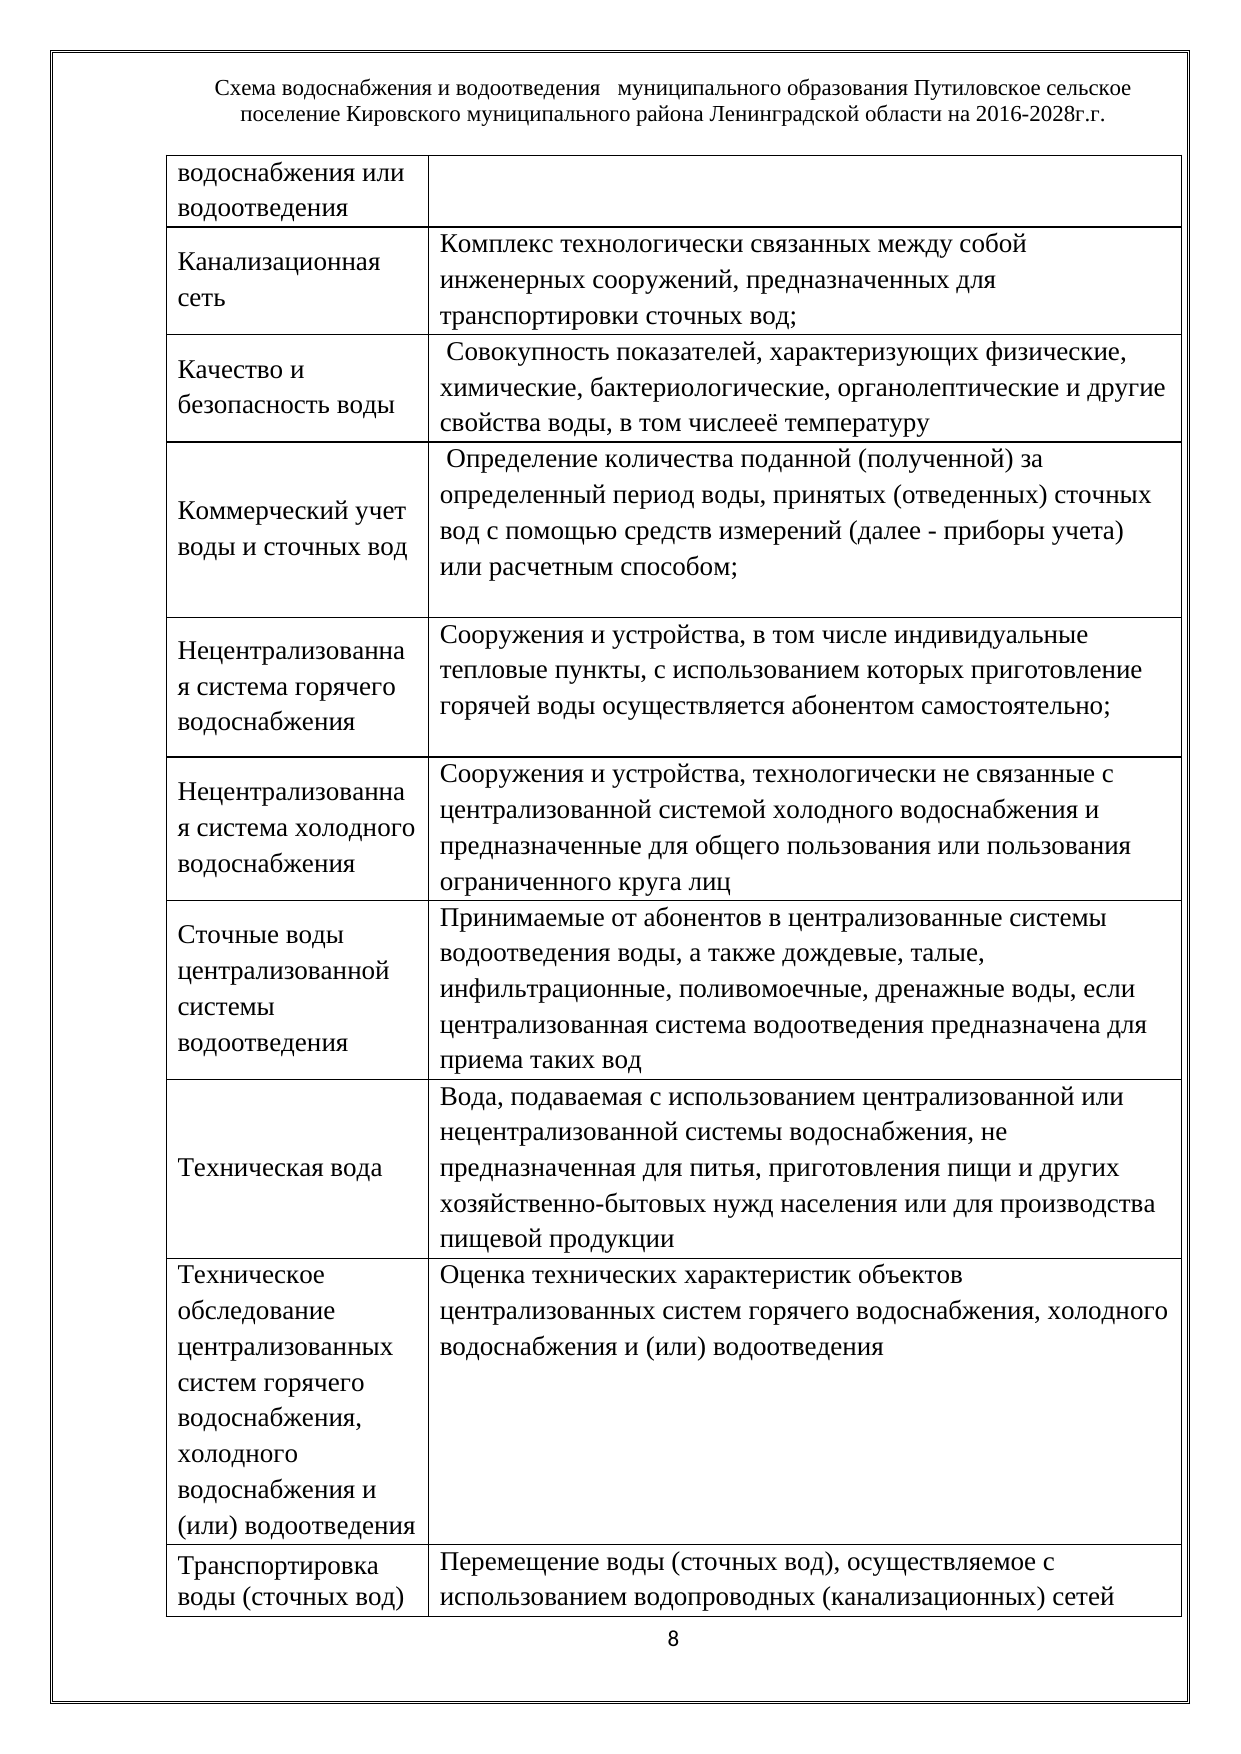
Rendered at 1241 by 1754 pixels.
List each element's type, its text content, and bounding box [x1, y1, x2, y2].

table_cell Вода, подаваемая с использованием централизованной или нецентрализованной системы водоснабжения, не предназначенная для питья, приготовления пищи и других хозяйственно-бытовых нужд населения или для производства пищевой продукции [429, 1080, 1181, 1258]
table_cell Оценка технических характеристик объектов централизованных систем горячего водоснабжения, холодного водоснабжения и (или) водоотведения [429, 1259, 1181, 1544]
table_cell Коммерческий учет воды и сточных вод [167, 443, 428, 617]
table_cell Сооружения и устройства, в том числе индивидуальные тепловые пункты, с использованием которых приготовление горячей воды осуществляется абонентом самостоятельно; [429, 618, 1181, 756]
table_cell Сооружения и устройства, технологически не связанные с централизованной системой холодного водоснабжения и предназначенные для общего пользования или пользования ограниченного круга лиц [429, 758, 1181, 900]
table_cell Качество и безопасность воды [167, 335, 428, 441]
table_cell Транспортировка воды (сточных вод) [167, 1545, 428, 1616]
table_cell Совокупность показателей, характеризующих физические, химические, бактериологические, органолептические и другие свойства воды, в том числееё температуру [429, 335, 1181, 441]
table_cell Нецентрализованная система холодного водоснабжения [167, 758, 428, 900]
table_cell Нецентрализованная система горячего водоснабжения [167, 618, 428, 756]
table_cell Канализационная сеть [167, 228, 428, 334]
table_cell Перемещение воды (сточных вод), осуществляемое с использованием водопроводных (канализационных) сетей [429, 1545, 1181, 1616]
table_cell Комплекс технологически связанных между собой инженерных сооружений, предназначенных для транспортировки сточных вод; [429, 228, 1181, 334]
table_cell Принимаемые от абонентов в централизованные системы водоотведения воды, а также дождевые, талые, инфильтрационные, поливомоечные, дренажные воды, если централизованная система водоотведения предназначена для приема таких вод [429, 901, 1181, 1079]
table_cell Техническая вода [167, 1080, 428, 1258]
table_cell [429, 156, 1181, 226]
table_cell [167, 156, 428, 226]
table_cell Определение количества поданной (полученной) за определенный период воды, принятых (отведенных) сточных вод с помощью средств измерений (далее - приборы учета) или расчетным способом; [429, 443, 1181, 617]
table_cell Сточные воды централизованной системы водоотведения [167, 901, 428, 1079]
table_cell Техническое обследование централизованных систем горячего водоснабжения, холодного водоснабжения и (или) водоотведения [167, 1259, 428, 1544]
